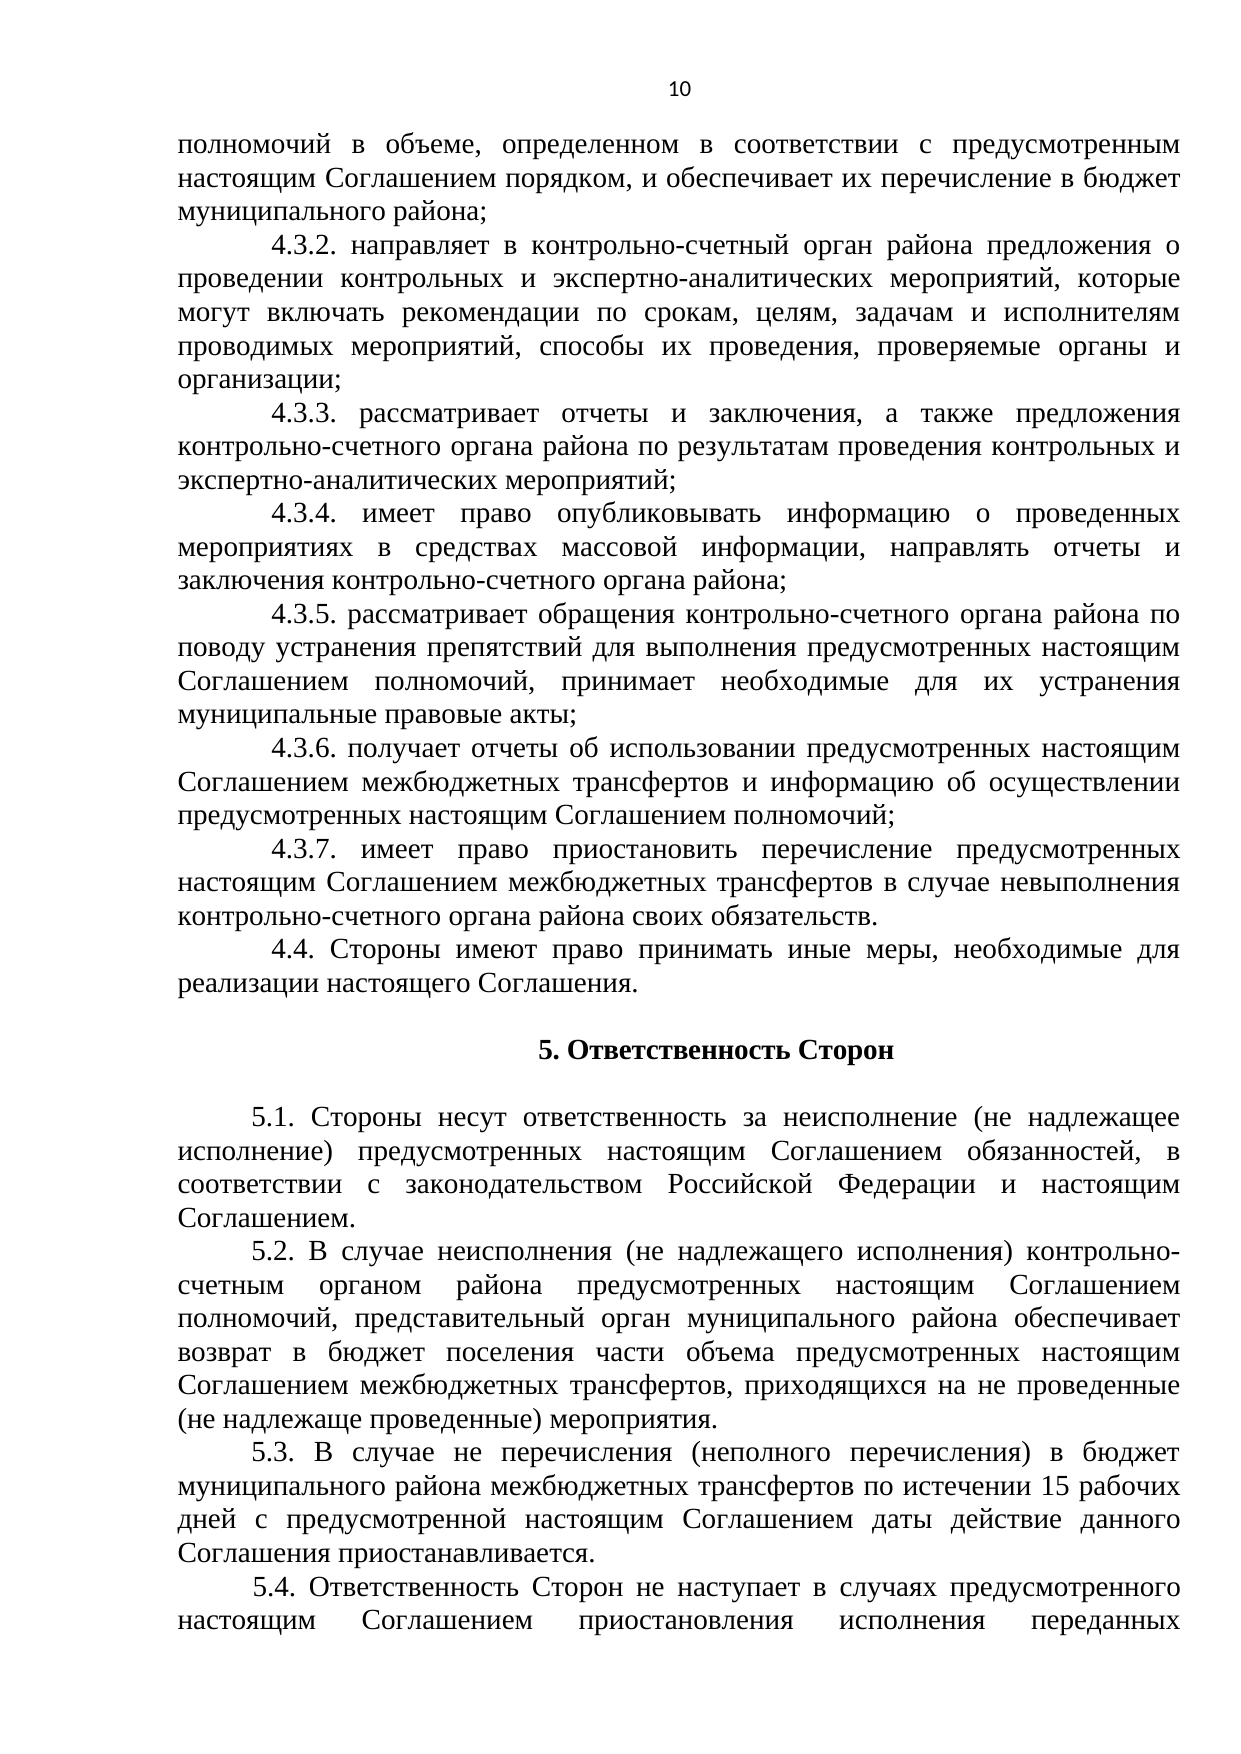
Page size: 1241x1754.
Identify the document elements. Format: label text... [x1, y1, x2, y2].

text 5. Ответственность Сторон [251, 1032, 1181, 1066]
text 5.1. Стороны несут ответственность за неисполнение (не надлежащее исполнение) предусмотренных настоящим Соглашением обязанностей, в соответствии с законодательством Российской Федерации и настоящим Соглашением. [177, 1099, 1181, 1233]
text 4.4. Стороны имеют право принимать иные меры, необходимые для реализации настоящего Соглашения. [177, 931, 1181, 998]
text 4.3.7. имеет право приостановить перечисление предусмотренных настоящим Соглашением межбюджетных трансфертов в случае невыполнения контрольно-счетного органа района своих обязательств. [177, 831, 1181, 931]
text 4.3.5. рассматривает обращения контрольно-счетного органа района по поводу устранения препятствий для выполнения предусмотренных настоящим Соглашением полномочий, принимает необходимые для их устранения муниципальные правовые акты; [177, 596, 1181, 730]
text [177, 1569, 1181, 1636]
text 5.3. В случае не перечисления (неполного перечисления) в бюджет муниципального района межбюджетных трансфертов по истечении 15 рабочих дней с предусмотренной настоящим Соглашением даты действие данного Соглашения приостанавливается. [177, 1434, 1181, 1569]
text 5.2. В случае неисполнения (не надлежащего исполнения) контрольно-счетным органом района предусмотренных настоящим Соглашением полномочий, представительный орган муниципального района обеспечивает возврат в бюджет поселения части объема предусмотренных настоящим Соглашением межбюджетных трансфертов, приходящихся на не проведенные (не надлежаще проведенные) мероприятия. [177, 1233, 1181, 1434]
text 4.3.4. имеет право опубликовывать информацию о проведенных мероприятиях в средствах массовой информации, направлять отчеты и заключения контрольно-счетного органа района; [177, 495, 1181, 596]
text 4.3.3. рассматривает отчеты и заключения, а также предложения контрольно-счетного органа района по результатам проведения контрольных и экспертно-аналитических мероприятий; [177, 395, 1181, 495]
text 4.3.6. получает отчеты об использовании предусмотренных настоящим Соглашением межбюджетных трансфертов и информацию об осуществлении предусмотренных настоящим Соглашением полномочий; [177, 730, 1181, 831]
text 4.3.2. направляет в контрольно-счетный орган района предложения о проведении контрольных и экспертно-аналитических мероприятий, которые могут включать рекомендации по срокам, целям, задачам и исполнителям проводимых мероприятий, способы их проведения, проверяемые органы и организации; [177, 227, 1181, 395]
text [177, 126, 1181, 227]
